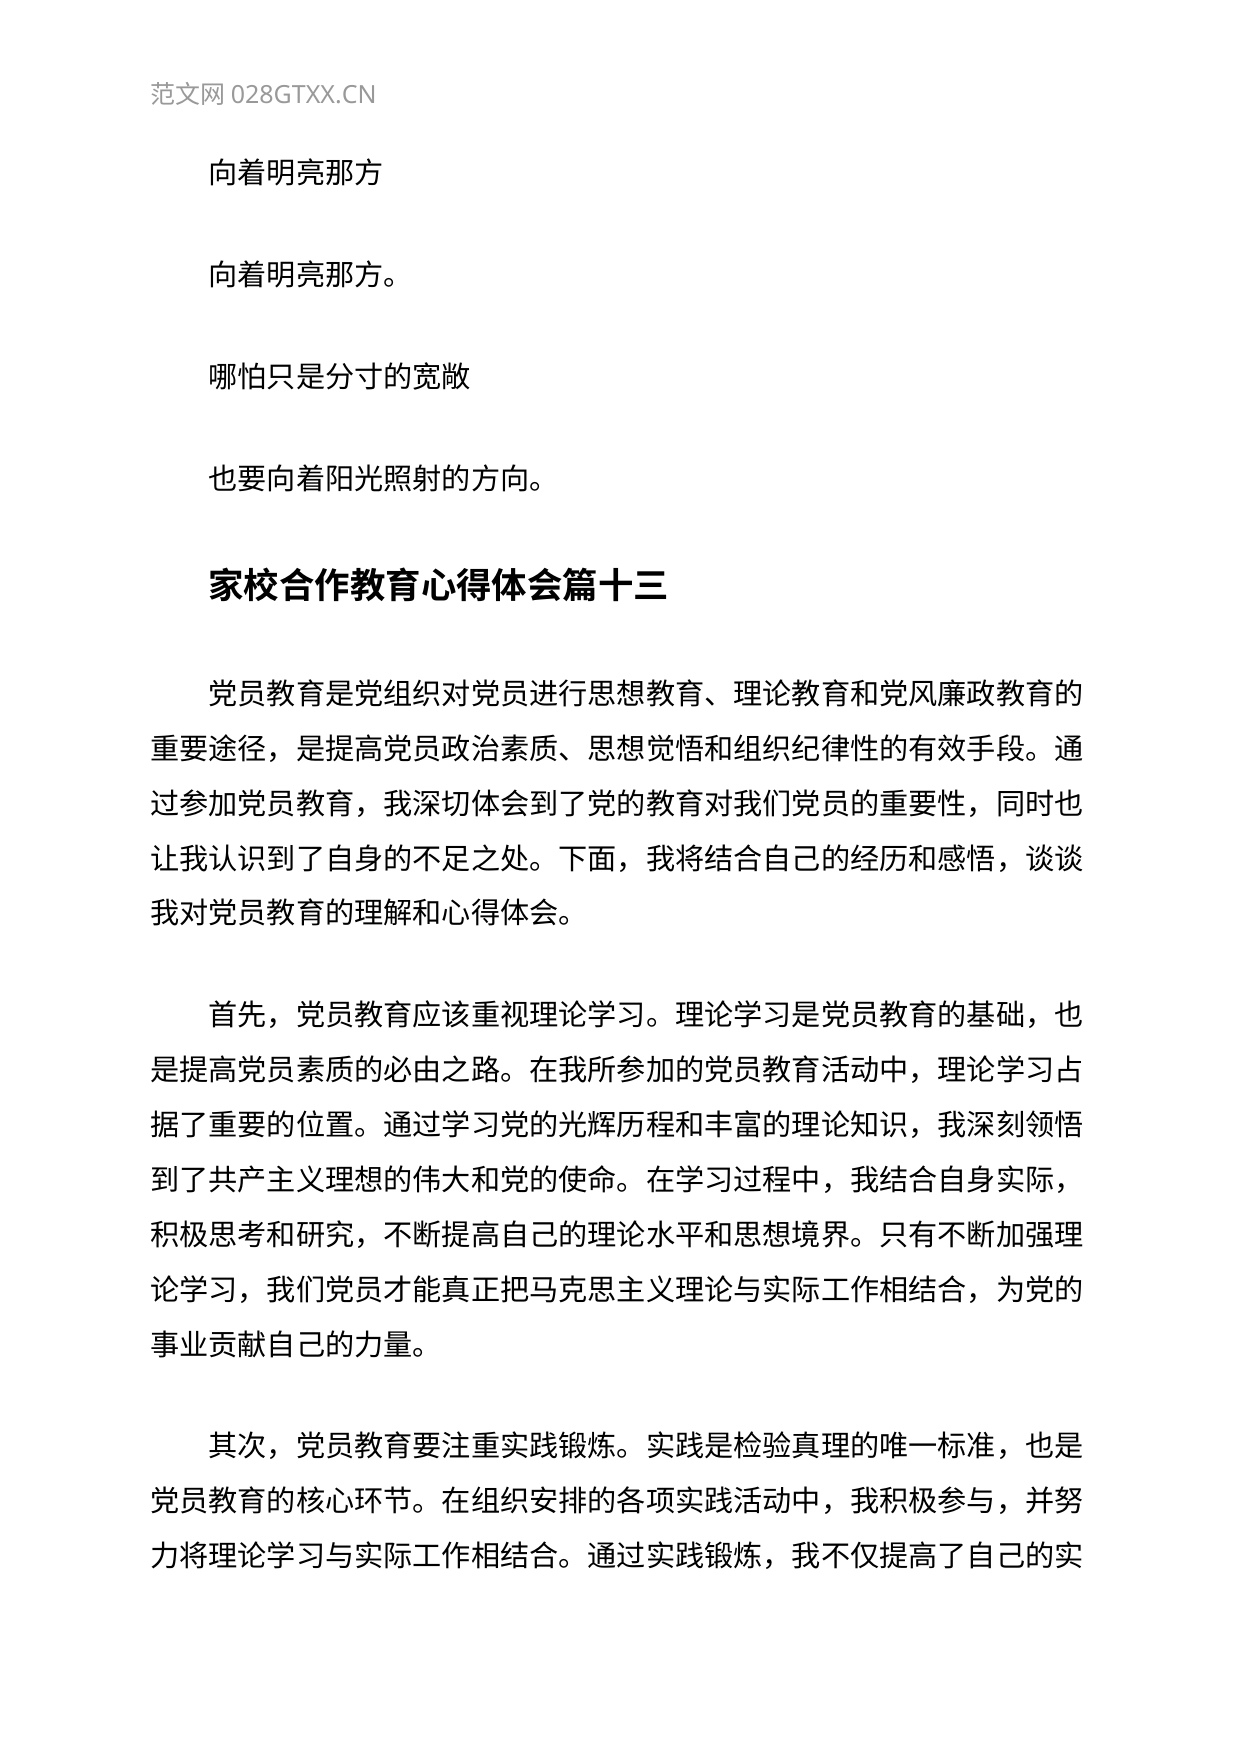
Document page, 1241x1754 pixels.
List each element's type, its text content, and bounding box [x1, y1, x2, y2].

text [150, 1423, 1090, 1575]
text 向着明亮那方。 [150, 252, 1090, 294]
text 首先，党员教育应该重视理论学习。理论学习是党员教育的基础，也是提高党员素质的必由之路。在我所参加的党员教育活动中，理论学习占据了重要的位置。通过学习党的光辉历程和丰富的理论知识，我深刻领悟到了共产主义理想的伟大和党的使命。在学习过程中，我结合自身实际，积极思考和研究，不断提高自己的理论水平和思想境界。只有不断加强理论学习，我们党员才能真正把马克思主义理论与实际工作相结合，为党的事业贡献自己的力量。 [150, 992, 1090, 1363]
text 家校合作教育心得体会篇十三 [150, 557, 1090, 608]
text 也要向着阳光照射的方向。 [150, 455, 1090, 498]
text 党员教育是党组织对党员进行思想教育、理论教育和党风廉政教育的重要途径，是提高党员政治素质、思想觉悟和组织纪律性的有效手段。通过参加党员教育，我深切体会到了党的教育对我们党员的重要性，同时也让我认识到了自身的不足之处。下面，我将结合自己的经历和感悟，谈谈我对党员教育的理解和心得体会。 [150, 671, 1090, 932]
text 哪怕只是分寸的宽敞 [150, 353, 1090, 396]
text 向着明亮那方 [150, 150, 1090, 192]
